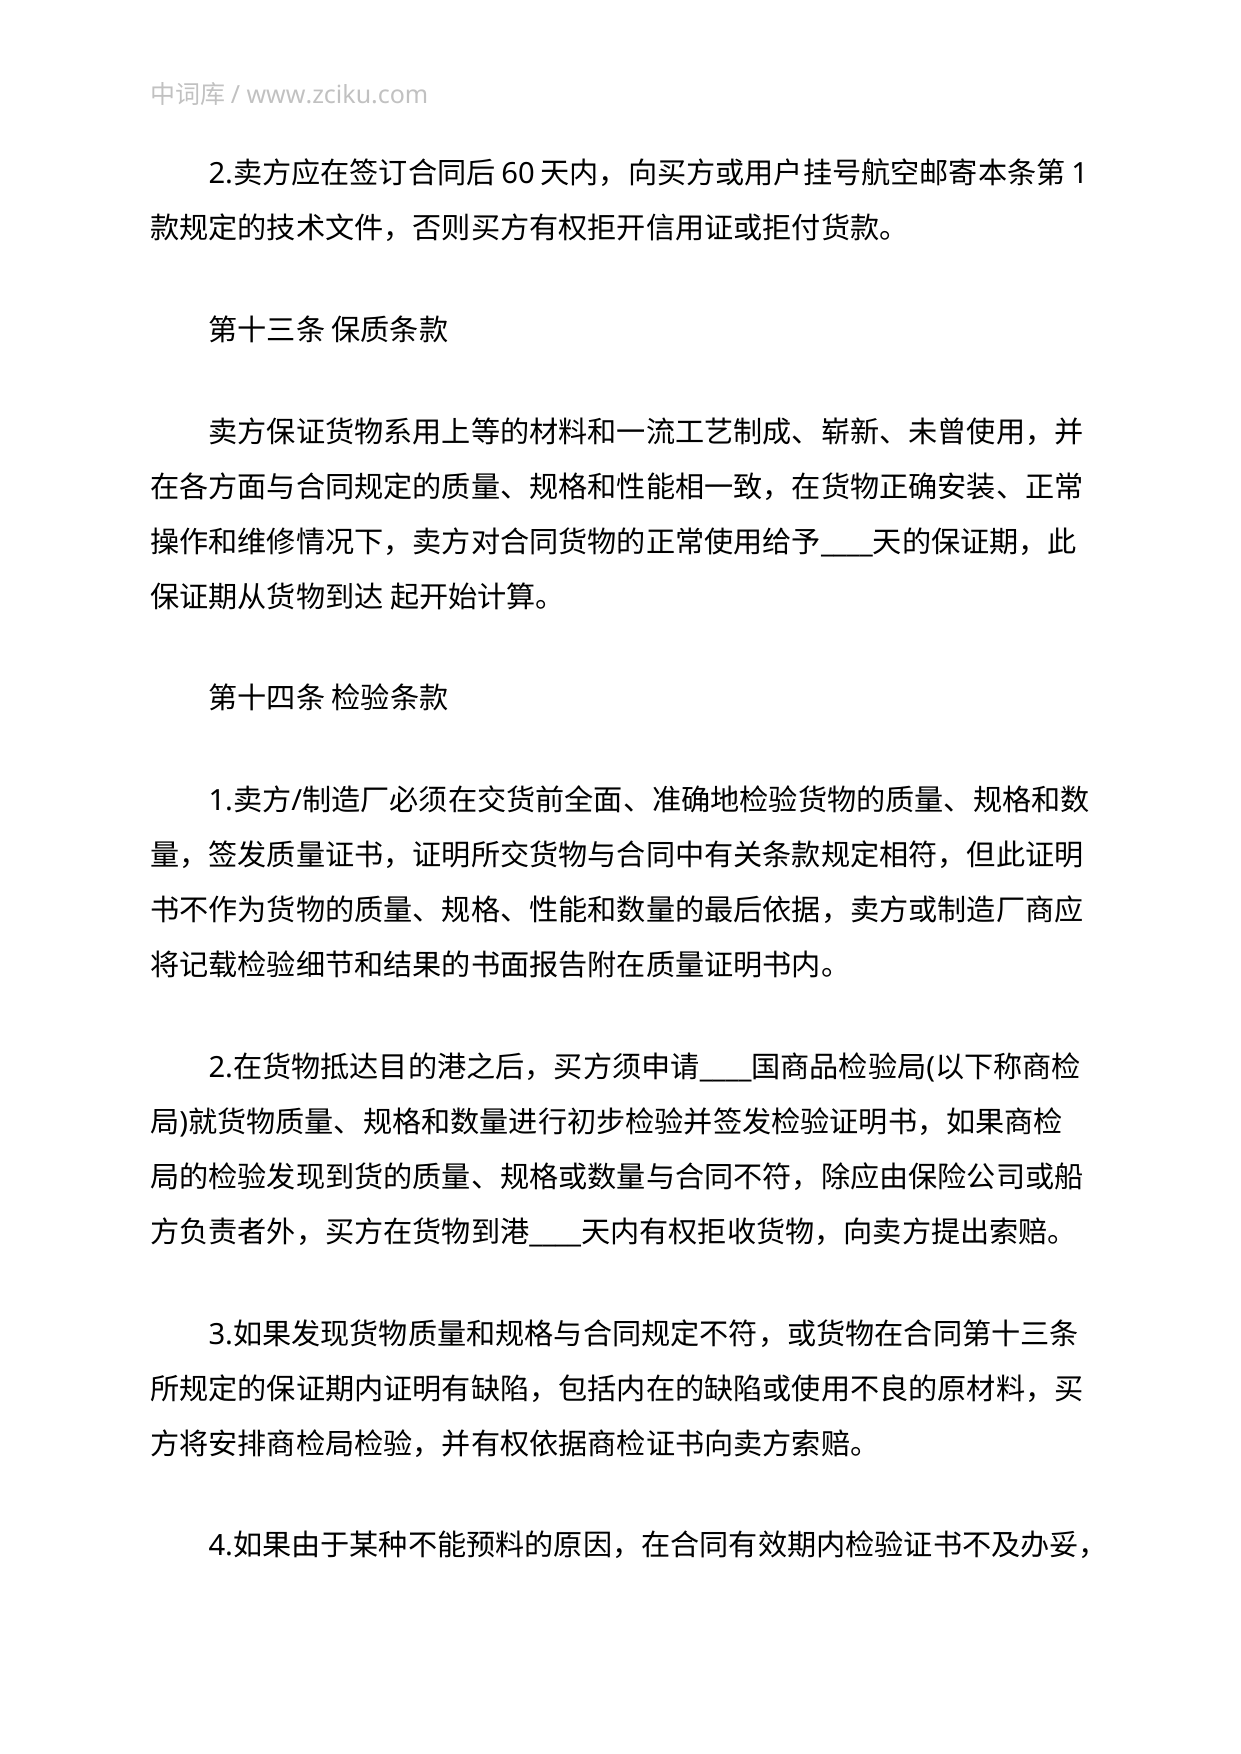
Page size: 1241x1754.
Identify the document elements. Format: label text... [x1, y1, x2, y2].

text 第十三条 保质条款 [150, 307, 1090, 349]
text 2.在货物抵达目的港之后，买方须申请____国商品检验局(以下称商检局)就货物质量、规格和数量进行初步检验并签发检验证明书，如果商检局的检验发现到货的质量、规格或数量与合同不符，除应由保险公司或船方负责者外，买方在货物到港____天内有权拒收货物，向卖方提出索赔。 [150, 1043, 1090, 1251]
text 1.卖方/制造厂必须在交货前全面、准确地检验货物的质量、规格和数量，签发质量证书，证明所交货物与合同中有关条款规定相符，但此证明书不作为货物的质量、规格、性能和数量的最后依据，卖方或制造厂商应将记载检验细节和结果的书面报告附在质量证明书内。 [150, 777, 1090, 984]
text 卖方保证货物系用上等的材料和一流工艺制成、崭新、未曾使用，并在各方面与合同规定的质量、规格和性能相一致，在货物正确安装、正常操作和维修情况下，卖方对合同货物的正常使用给予____天的保证期，此保证期从货物到达 起开始计算。 [150, 408, 1090, 616]
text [150, 1522, 1090, 1564]
text 3.如果发现货物质量和规格与合同规定不符，或货物在合同第十三条所规定的保证期内证明有缺陷，包括内在的缺陷或使用不良的原材料，买方将安排商检局检验，并有权依据商检证书向卖方索赔。 [150, 1310, 1090, 1462]
text 2.卖方应在签订合同后60天内，向买方或用户挂号航空邮寄本条第1款规定的技术文件，否则买方有权拒开信用证或拒付货款。 [150, 150, 1090, 247]
text 第十四条 检验条款 [150, 675, 1090, 717]
